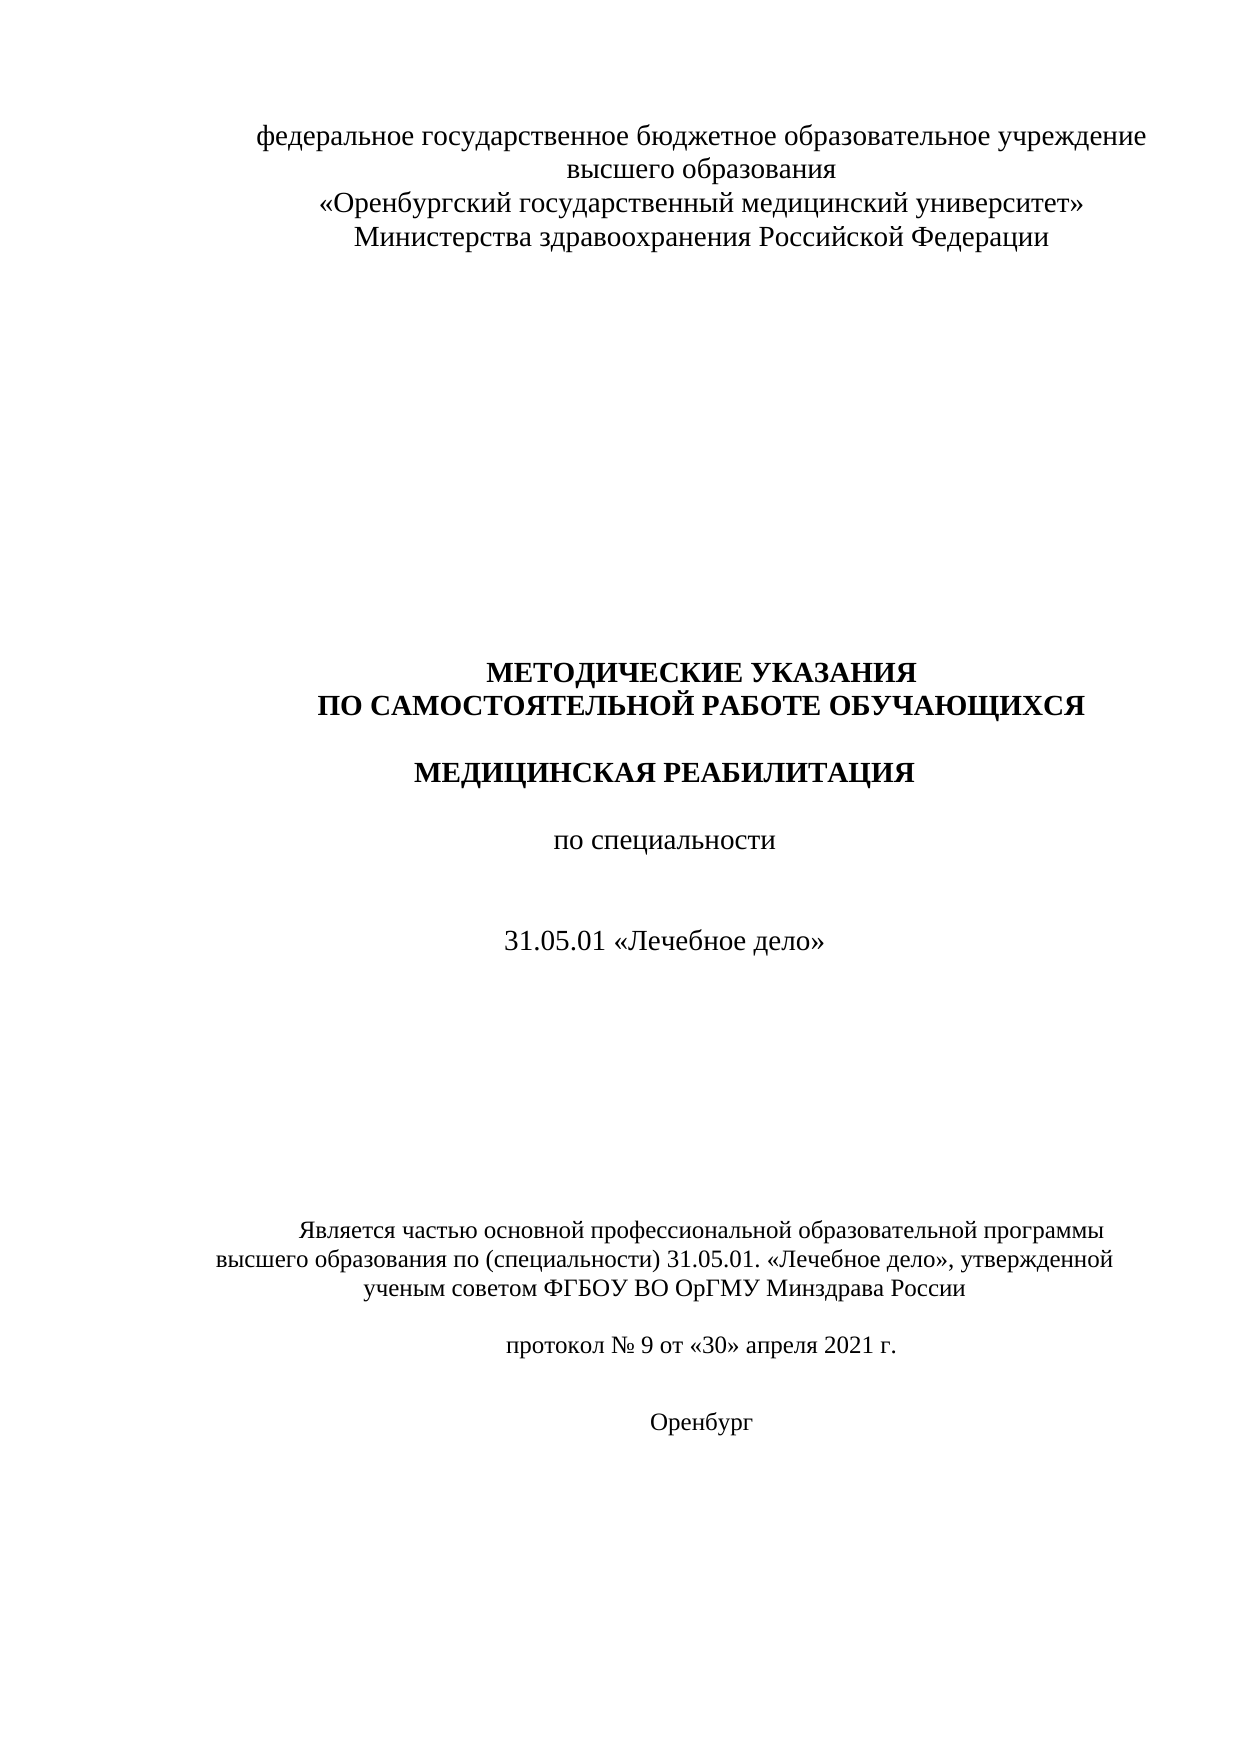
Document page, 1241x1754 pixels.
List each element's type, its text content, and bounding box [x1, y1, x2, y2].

text ПО САМОСТОЯТЕЛЬНОЙ РАБОТЕ ОБУЧАЮЩИХСЯ [177, 688, 1152, 722]
text Министерства здравоохранения Российской Федерации [177, 219, 1152, 252]
text федеральное государственное бюджетное образовательное учреждение [177, 118, 1152, 152]
text Является частью основной профессиональной образовательной программы высшего образования по (специальности) 31.05.01. «Лечебное дело», утвержденной ученым советом ФГБОУ ВО ОрГМУ Минздрава России [177, 1215, 1152, 1302]
text МЕТОДИЧЕСКИЕ УКАЗАНИЯ [177, 655, 1152, 688]
text высшего образования [177, 152, 1152, 185]
text Оренбург [177, 1407, 1152, 1436]
text «Оренбургский государственный медицинский университет» [177, 185, 1152, 219]
text МЕДИЦИНСКАЯ РЕАБИЛИТАЦИЯ [177, 755, 1152, 789]
text по специальности [177, 822, 1152, 856]
text протокол № 9 от «30» апреля 2021 г. [177, 1330, 1152, 1359]
text 31.05.01 «Лечебное дело» [177, 923, 1152, 957]
